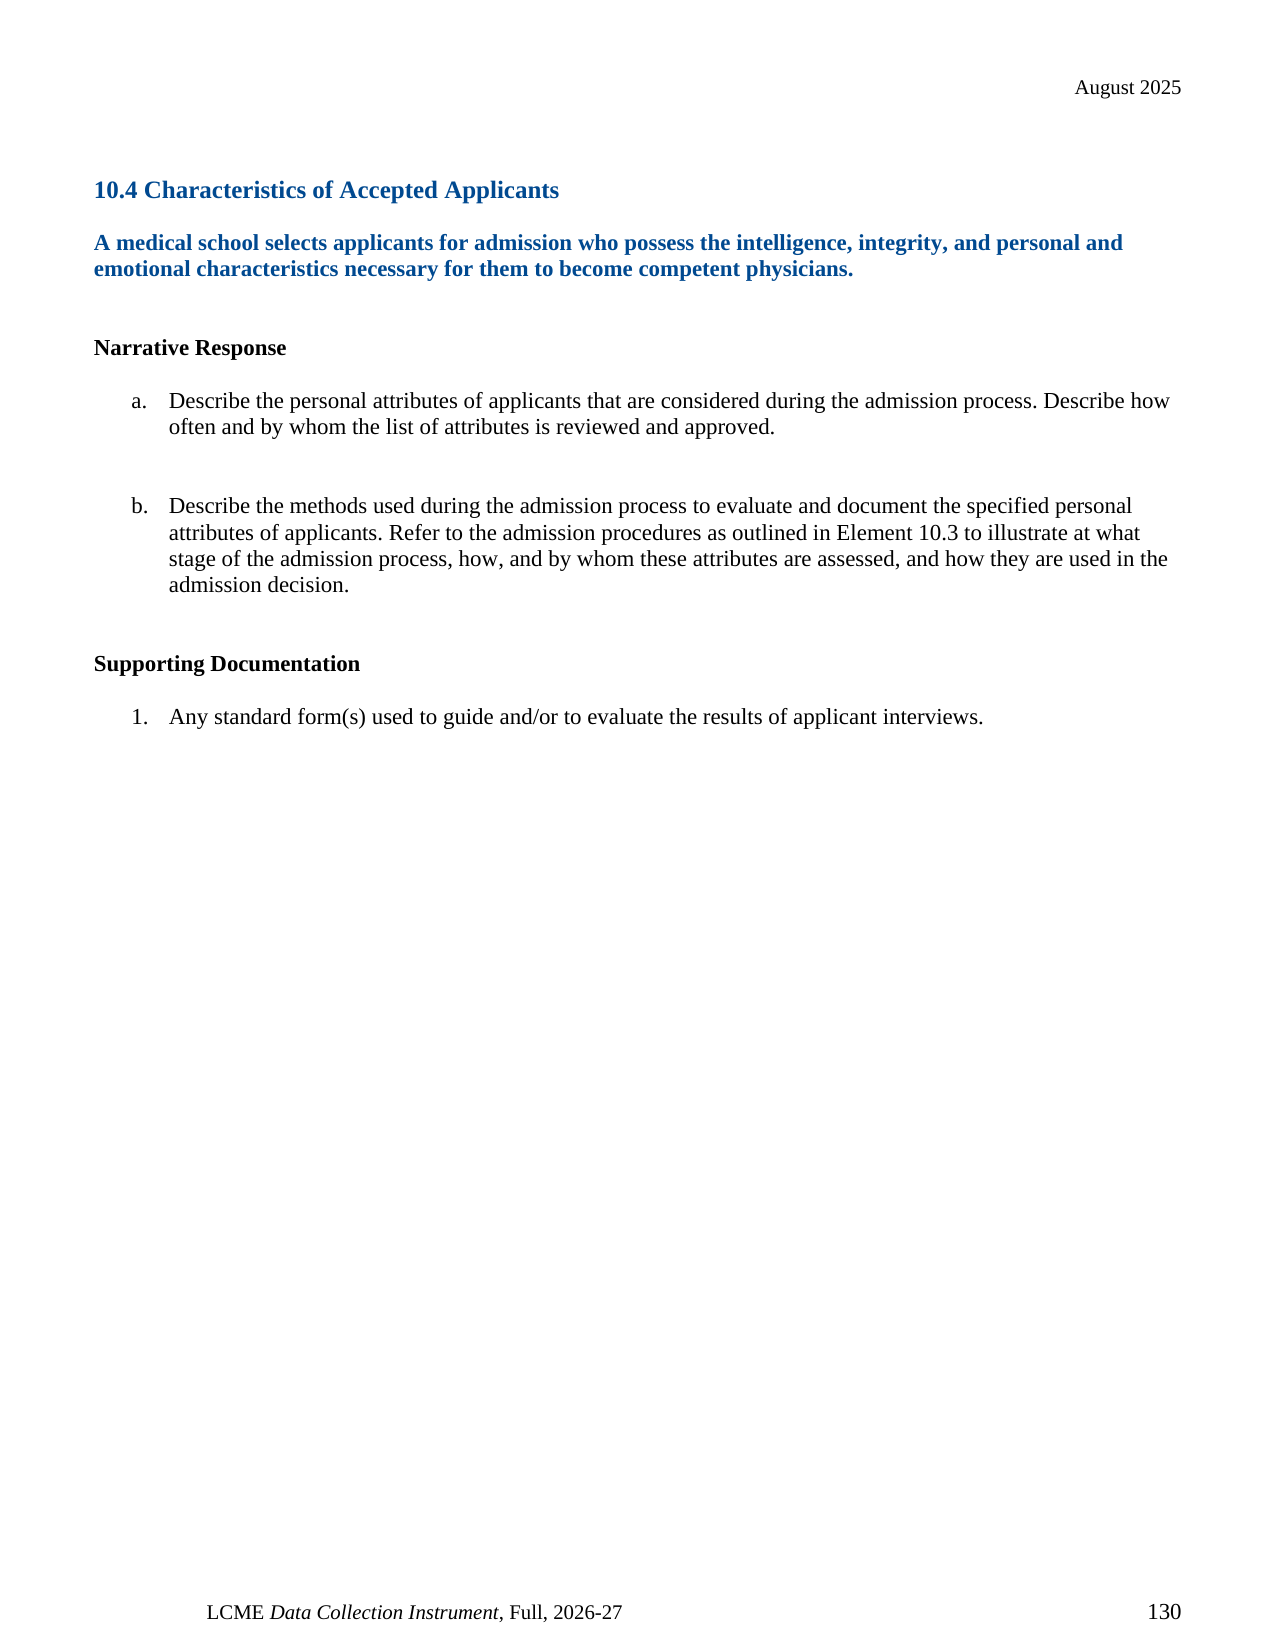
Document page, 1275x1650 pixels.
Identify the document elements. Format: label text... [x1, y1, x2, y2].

subtitle Narrative Response [94, 334, 1181, 361]
text 1. Any standard form(s) used to guide and/or to evaluate the results of applicant interviews. [131, 703, 1181, 729]
subtitle 10.4 Characteristics of Accepted Applicants [94, 175, 1181, 204]
text a. Describe the personal attributes of applicants that are considered during the admission process. Describe how often and by whom the list of attributes is reviewed and approved. [131, 387, 1181, 439]
text b. Describe the methods used during the admission process to evaluate and document the specified personal attributes of applicants. Refer to the admission procedures as outlined in Element 10.3 to illustrate at what stage of the admission process, how, and by whom these attributes are assessed, and how they are used in the admission decision. [131, 492, 1181, 598]
subtitle Supporting Documentation [94, 650, 1181, 677]
text A medical school selects applicants for admission who possess the intelligence, integrity, and personal and emotional characteristics necessary for them to become competent physicians. [94, 229, 1181, 281]
